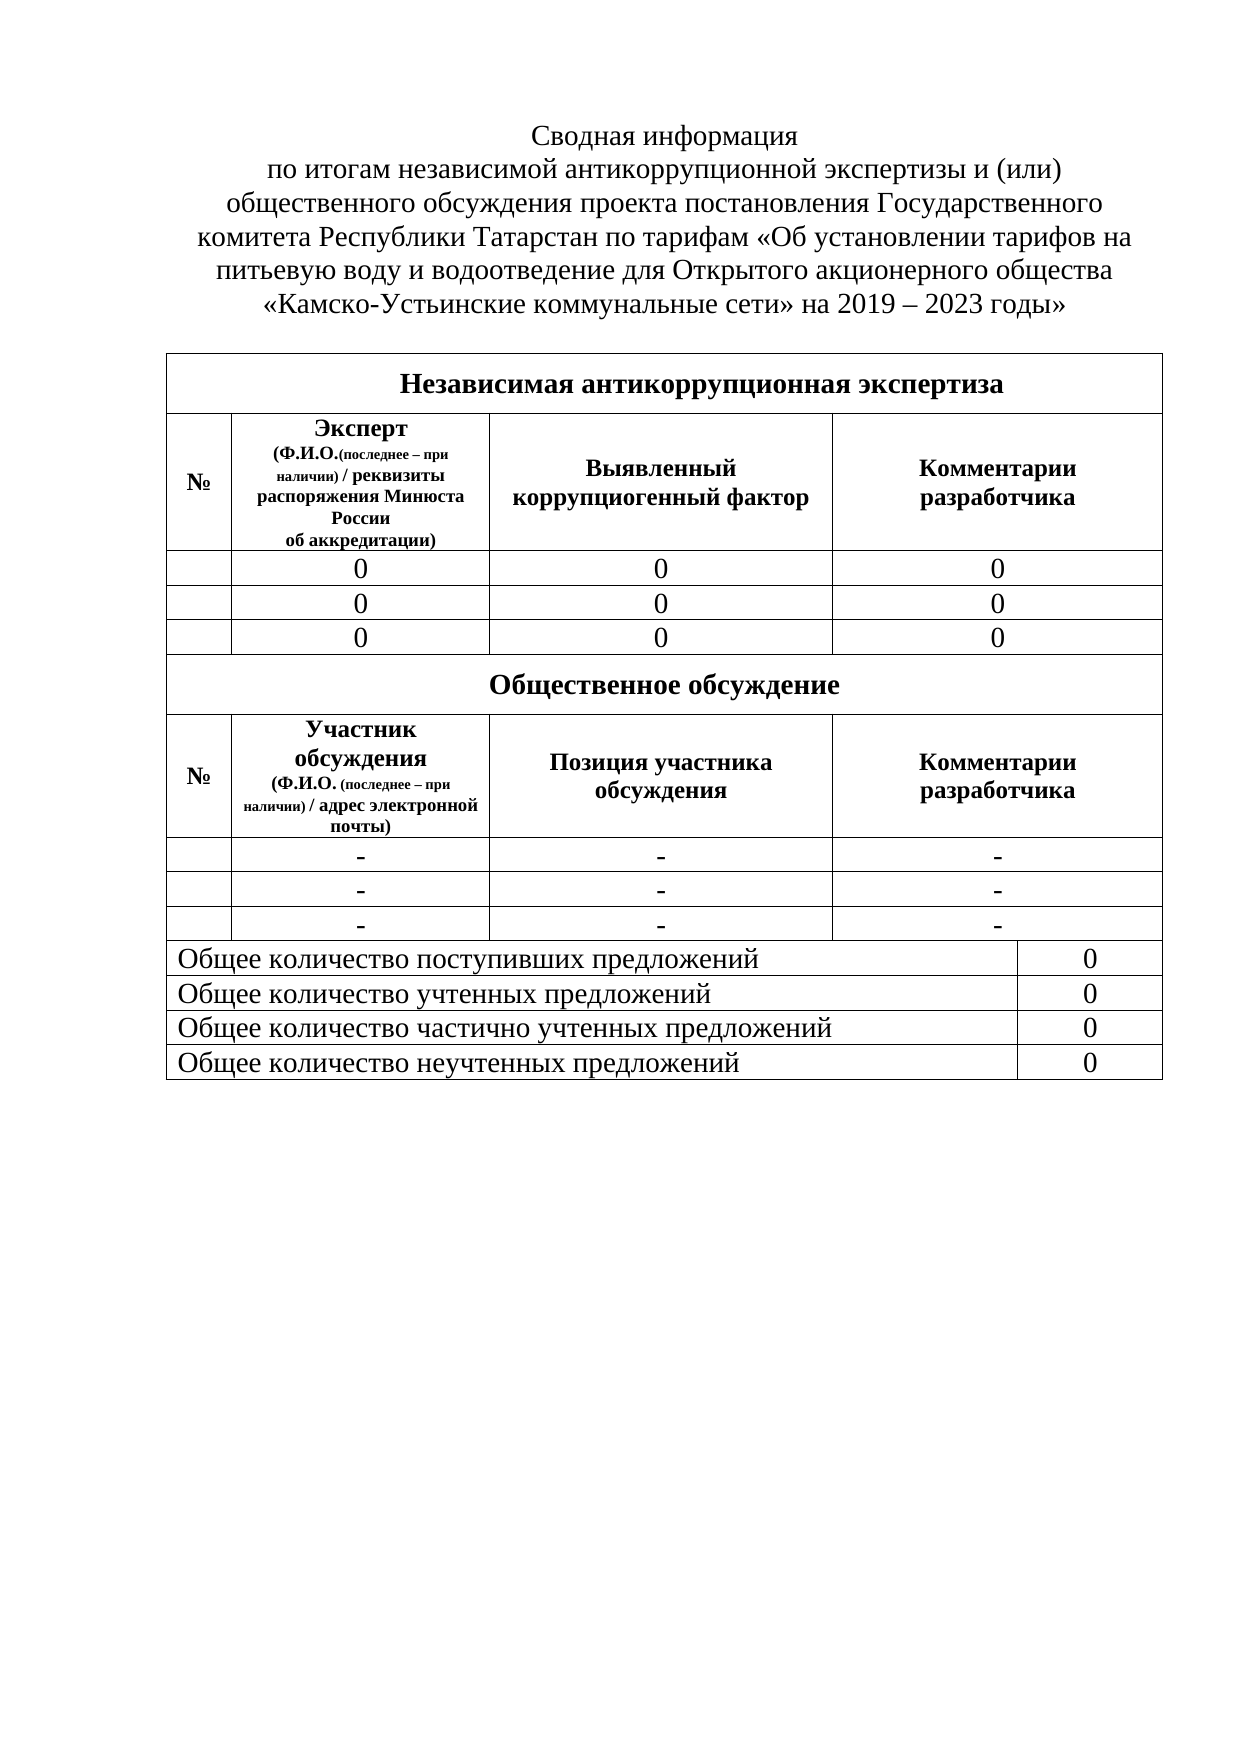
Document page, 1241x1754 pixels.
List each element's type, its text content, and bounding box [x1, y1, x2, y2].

table_cell 0 [1018, 941, 1162, 975]
table_cell - [833, 838, 1162, 871]
table_cell Общее количество учтенных предложений [167, 976, 1017, 1009]
table_cell [167, 551, 231, 585]
table_cell 0 [833, 620, 1162, 654]
table_cell Позиция участника обсуждения [490, 715, 832, 837]
table_cell 0 [1018, 976, 1162, 1009]
table_cell - [490, 838, 832, 871]
table_cell - [232, 872, 489, 906]
table_cell [167, 620, 231, 654]
table_cell - [490, 872, 832, 906]
table_cell [167, 586, 231, 619]
table_cell 0 [1018, 1011, 1162, 1044]
table_cell 0 [833, 551, 1162, 585]
table_cell Общественное обсуждение [167, 655, 1162, 713]
table_cell - [232, 907, 489, 940]
table_cell 0 [490, 620, 832, 654]
table_cell - [490, 907, 832, 940]
table_cell [167, 838, 231, 871]
table_cell 0 [490, 551, 832, 585]
table_cell Эксперт (Ф.И.О.(последнее – при наличии) / реквизиты распоряжения Минюста России об аккредитации) [232, 414, 489, 550]
table_cell [167, 872, 231, 906]
table_cell 0 [1018, 1045, 1162, 1079]
table_cell № [167, 715, 231, 837]
table_cell Выявленный коррупциогенный фактор [490, 414, 832, 550]
table_cell Общее количество частично учтенных предложений [167, 1011, 1017, 1044]
table_cell 0 [232, 620, 489, 654]
table_cell Комментарии разработчика [833, 715, 1162, 837]
table_cell - [232, 838, 489, 871]
table_header Независимая антикоррупционная экспертиза [167, 354, 1162, 412]
table_cell № [167, 414, 231, 550]
table_cell 0 [490, 586, 832, 619]
table_cell 0 [232, 551, 489, 585]
table_cell Общее количество неучтенных предложений [167, 1045, 1017, 1079]
table_cell 0 [232, 586, 489, 619]
table_cell Участник обсуждения (Ф.И.О. (последнее – при наличии) / адрес электронной почты) [232, 715, 489, 837]
table_cell - [833, 872, 1162, 906]
table_cell [167, 907, 231, 940]
table_cell Комментарии разработчика [833, 414, 1162, 550]
table_cell 0 [833, 586, 1162, 619]
text Сводная информация [177, 118, 1152, 152]
table_cell Общее количество поступивших предложений [167, 941, 1017, 975]
table_cell - [833, 907, 1162, 940]
text по итогам независимой антикоррупционной экспертизы и (или) общественного обсуждения проекта постановления Государственного комитета Республики Татарстан по тарифам «Об установлении тарифов на питьевую воду и водоотведение для Открытого акционерного общества «Камско-Устьинские коммунальные сети» на 2019 – 2023 годы» [177, 152, 1152, 319]
